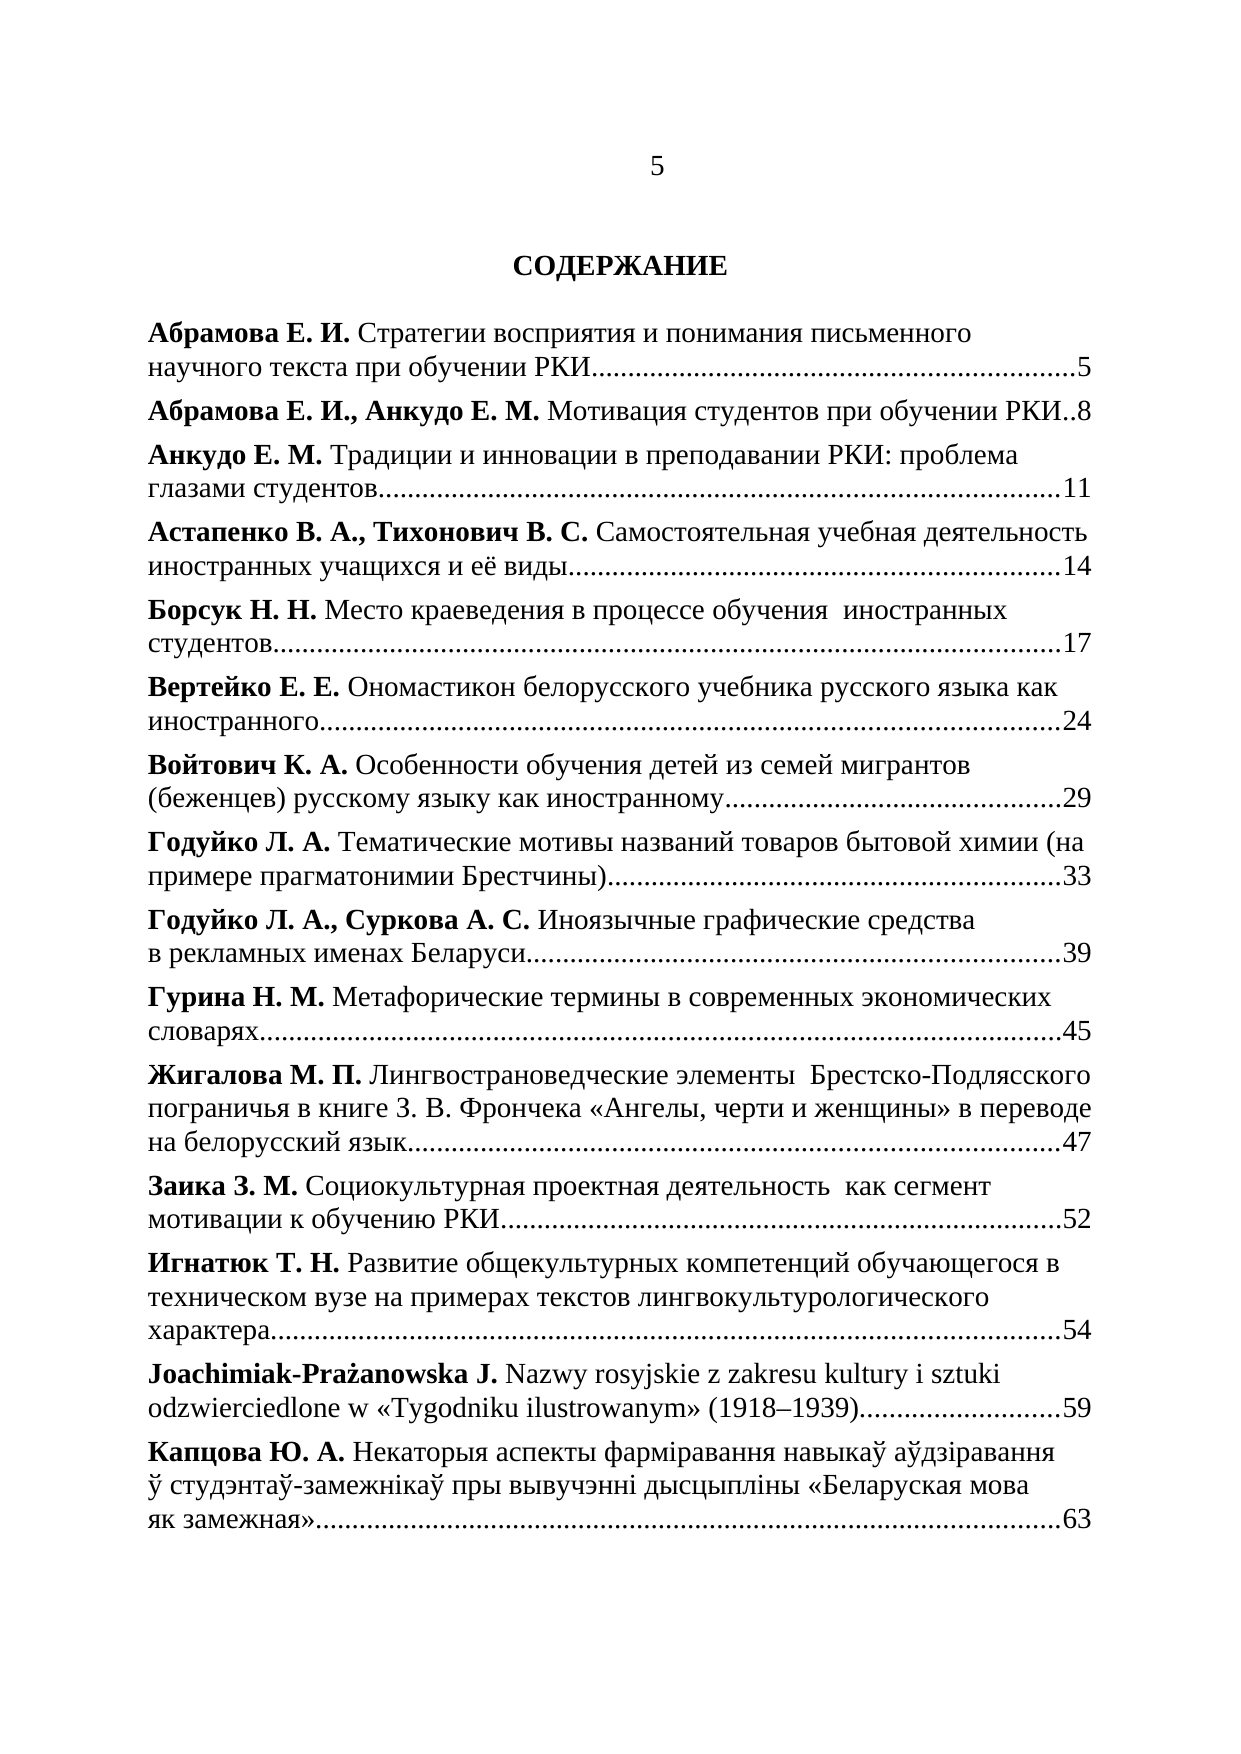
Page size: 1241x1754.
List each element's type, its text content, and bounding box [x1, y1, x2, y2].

text СОДЕРЖАНИЕ [148, 248, 1092, 282]
